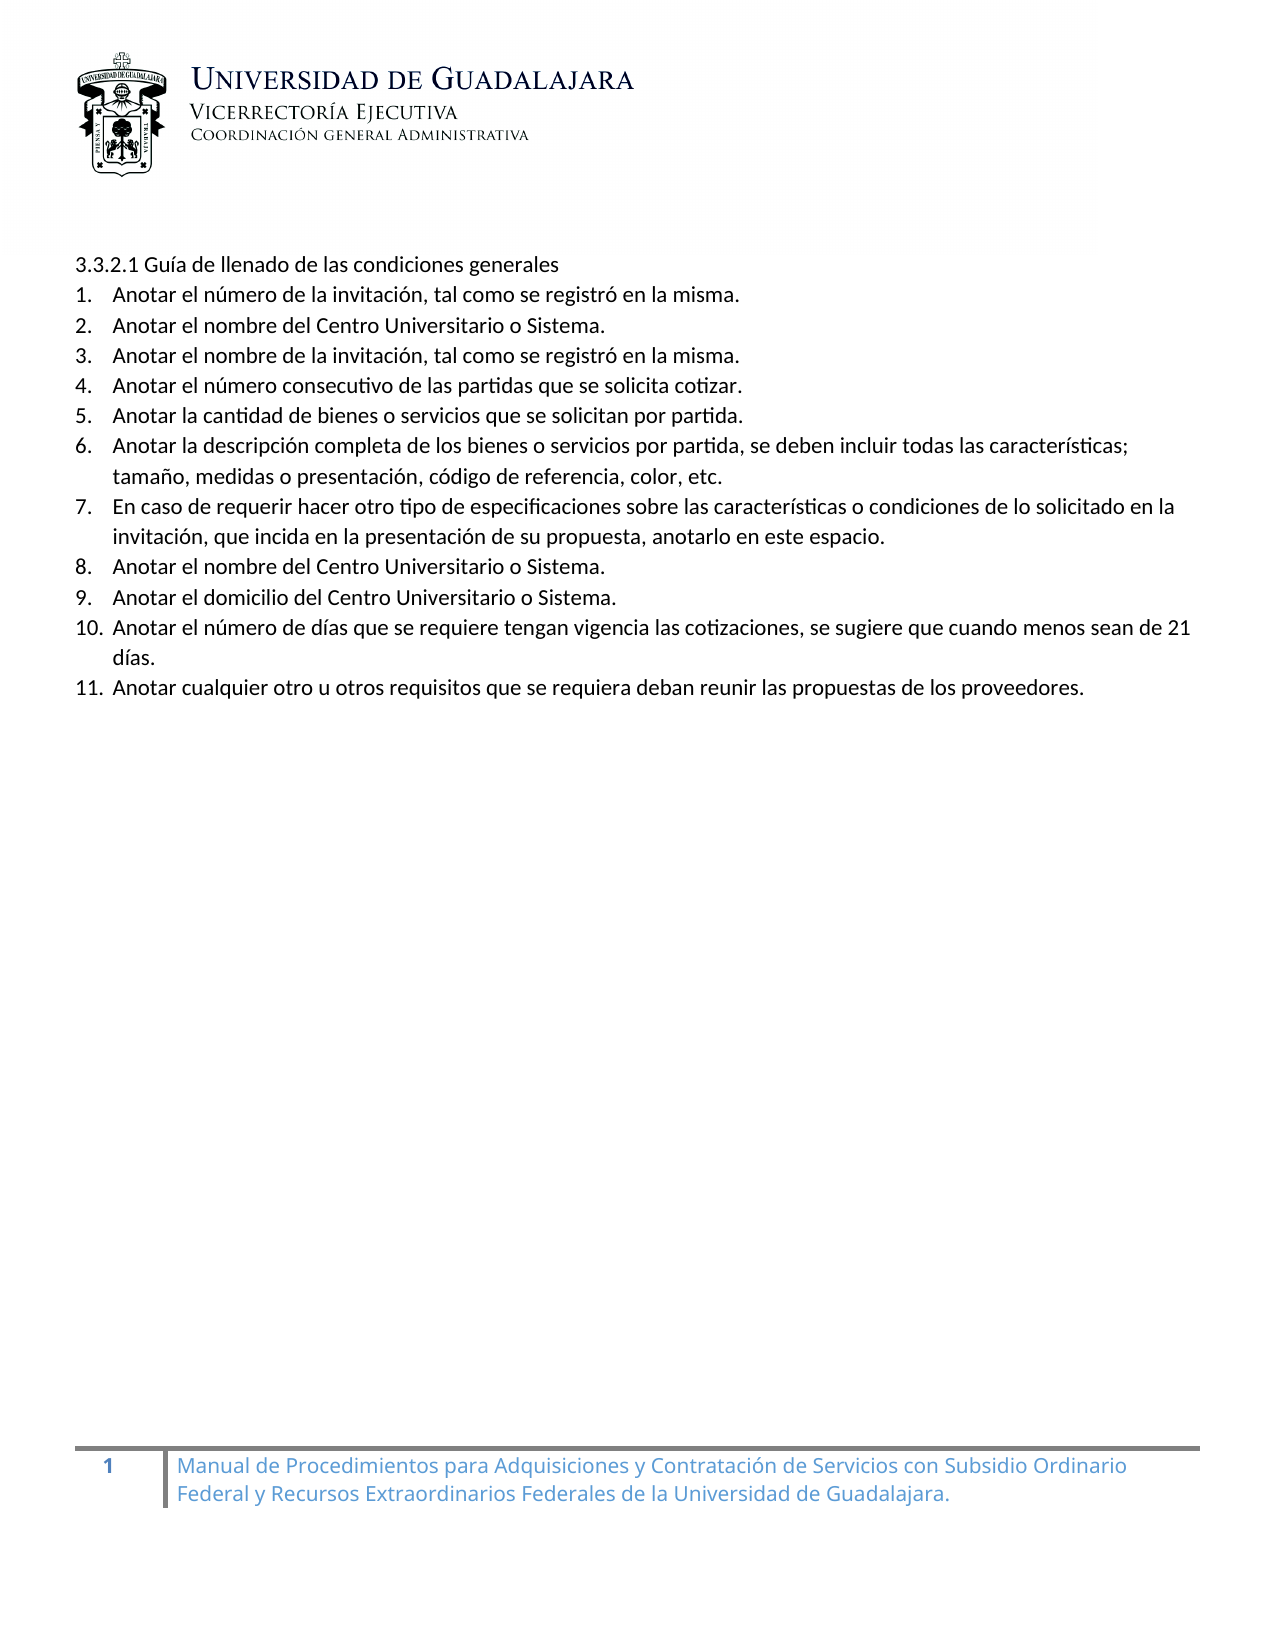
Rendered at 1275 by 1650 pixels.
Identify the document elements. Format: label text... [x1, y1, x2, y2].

list Anotar el número consecutivo de las partidas que se solicita cotizar. [75, 371, 1200, 399]
list Anotar el nombre del Centro Universitario o Sistema. [75, 552, 1200, 581]
list Anotar cualquier otro u otros requisitos que se requiera deban reunir las propuestas de los proveedores. [75, 673, 1200, 701]
list Anotar el número de la invitación, tal como se registró en la misma. [75, 281, 1200, 309]
list Anotar la cantidad de bienes o servicios que se solicitan por partida. [75, 401, 1200, 429]
list Anotar la descripción completa de los bienes o servicios por partida, se deben incluir todas las características; tamaño, medidas o presentación, código de referencia, color, etc. [75, 432, 1200, 490]
list En caso de requerir hacer otro tipo de especificaciones sobre las características o condiciones de lo solicitado en la invitación, que incida en la presentación de su propuesta, anotarlo en este espacio. [75, 492, 1200, 550]
list Anotar el nombre del Centro Universitario o Sistema. [75, 311, 1200, 339]
list Anotar el número de días que se requiere tengan vigencia las cotizaciones, se sugiere que cuando menos sean de 21 días. [75, 613, 1200, 671]
text 3.3.2.1 Guía de llenado de las condiciones generales [75, 250, 1200, 278]
list Anotar el nombre de la invitación, tal como se registró en la misma. [75, 341, 1200, 369]
list Anotar el domicilio del Centro Universitario o Sistema. [75, 583, 1200, 611]
picture [1, 0, 1099, 255]
